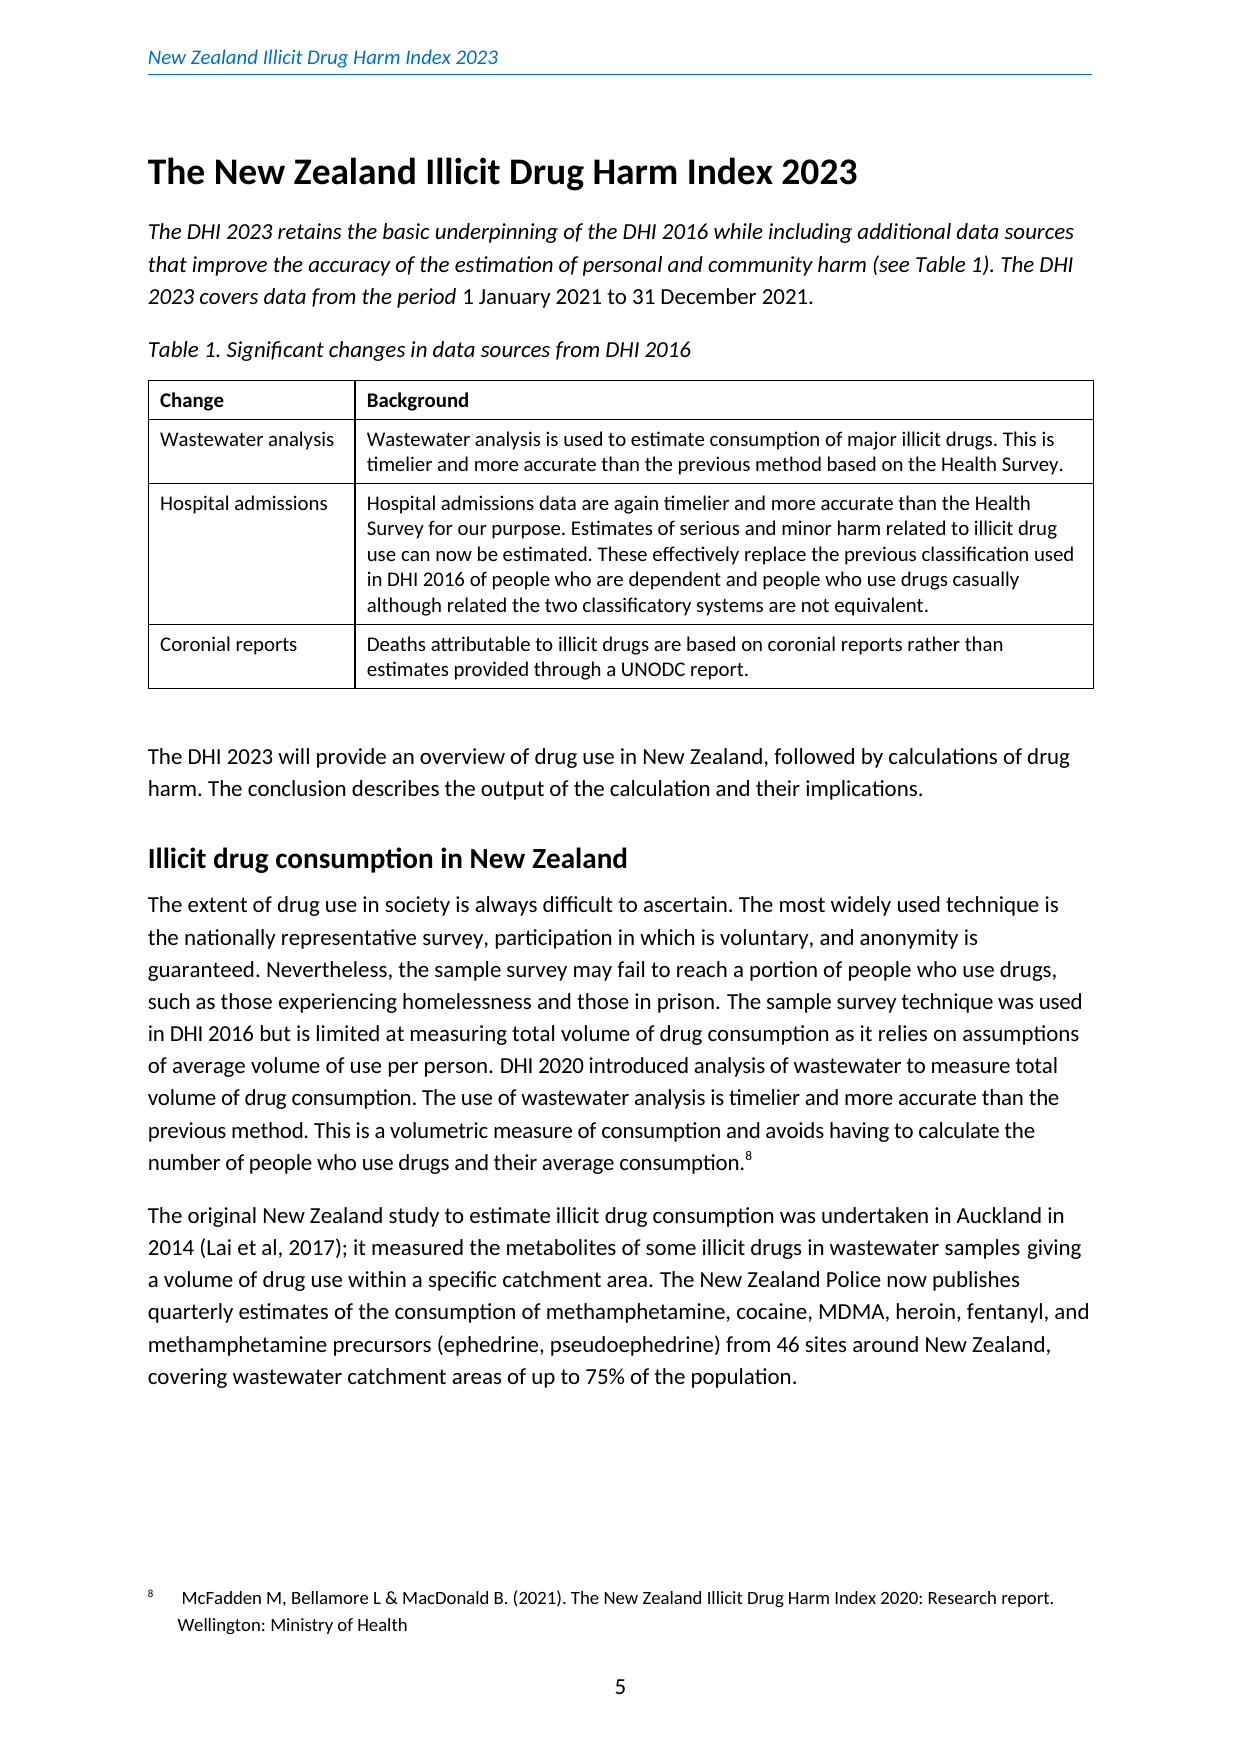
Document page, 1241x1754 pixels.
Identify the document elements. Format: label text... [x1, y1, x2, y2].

table_cell Wastewater analysis is used to estimate consumption of major illicit drugs. This is timelier and more accurate than the previous method based on the Health Survey. [356, 420, 1093, 483]
subtitle The New Zealand Illicit Drug Harm Index 2023 [148, 148, 1092, 193]
text The extent of drug use in society is always difficult to ascertain. The most widely used technique is the nationally representative survey, participation in which is voluntary, and anonymity is guaranteed. Nevertheless, the sample survey may fail to reach a portion of people who use drugs, such as those experiencing homelessness and those in prison. The sample survey technique was used in DHI 2016 but is limited at measuring total volume of drug consumption as it relies on assumptions of average volume of use per person. DHI 2020 introduced analysis of wastewater to measure total volume of drug consumption. The use of wastewater analysis is timelier and more accurate than the previous method. This is a volumetric measure of consumption and avoids having to calculate the number of people who use drugs and their average consumption. [148, 890, 1092, 1176]
text Table 1. Significant changes in data sources from DHI 2016 [148, 335, 1092, 363]
table_cell Wastewater analysis [149, 420, 354, 483]
text The original New Zealand study to estimate illicit drug consumption was undertaken in Auckland in 2014 (Lai et al, 2017); it measured the metabolites of some illicit drugs in wastewater samples giving a volume of drug use within a specific catchment area. The New Zealand Police now publishes quarterly estimates of the consumption of methamphetamine, cocaine, MDMA, heroin, fentanyl, and methamphetamine precursors (ephedrine, pseudoephedrine) from 46 sites around New Zealand, covering wastewater catchment areas of up to 75% of the population. [148, 1201, 1092, 1390]
table_cell Deaths attributable to illicit drugs are based on coronial reports rather than estimates provided through a UNODC report. [356, 625, 1093, 688]
table_cell Hospital admissions data are again timelier and more accurate than the Health Survey for our purpose. Estimates of serious and minor harm related to illicit drug use can now be estimated. These effectively replace the previous classification used in DHI 2016 of people who are dependent and people who use drugs casually although related the two classificatory systems are not equivalent. [356, 484, 1093, 623]
text The DHI 2023 retains the basic underpinning of the DHI 2016 while including additional data sources that improve the accuracy of the estimation of personal and community harm (see Table 1). The DHI 2023 covers data from the period 1 January 2021 to 31 December 2021. [148, 217, 1092, 310]
table_cell Hospital admissions [149, 484, 354, 623]
table_header Change [149, 381, 354, 418]
table_cell Coronial reports [149, 625, 354, 688]
text The DHI 2023 will provide an overview of drug use in New Zealand, followed by calculations of drug harm. The conclusion describes the output of the calculation and their implications. [148, 742, 1092, 802]
subtitle Illicit drug consumption in New Zealand [148, 840, 1092, 875]
table_header Background [356, 381, 1093, 418]
